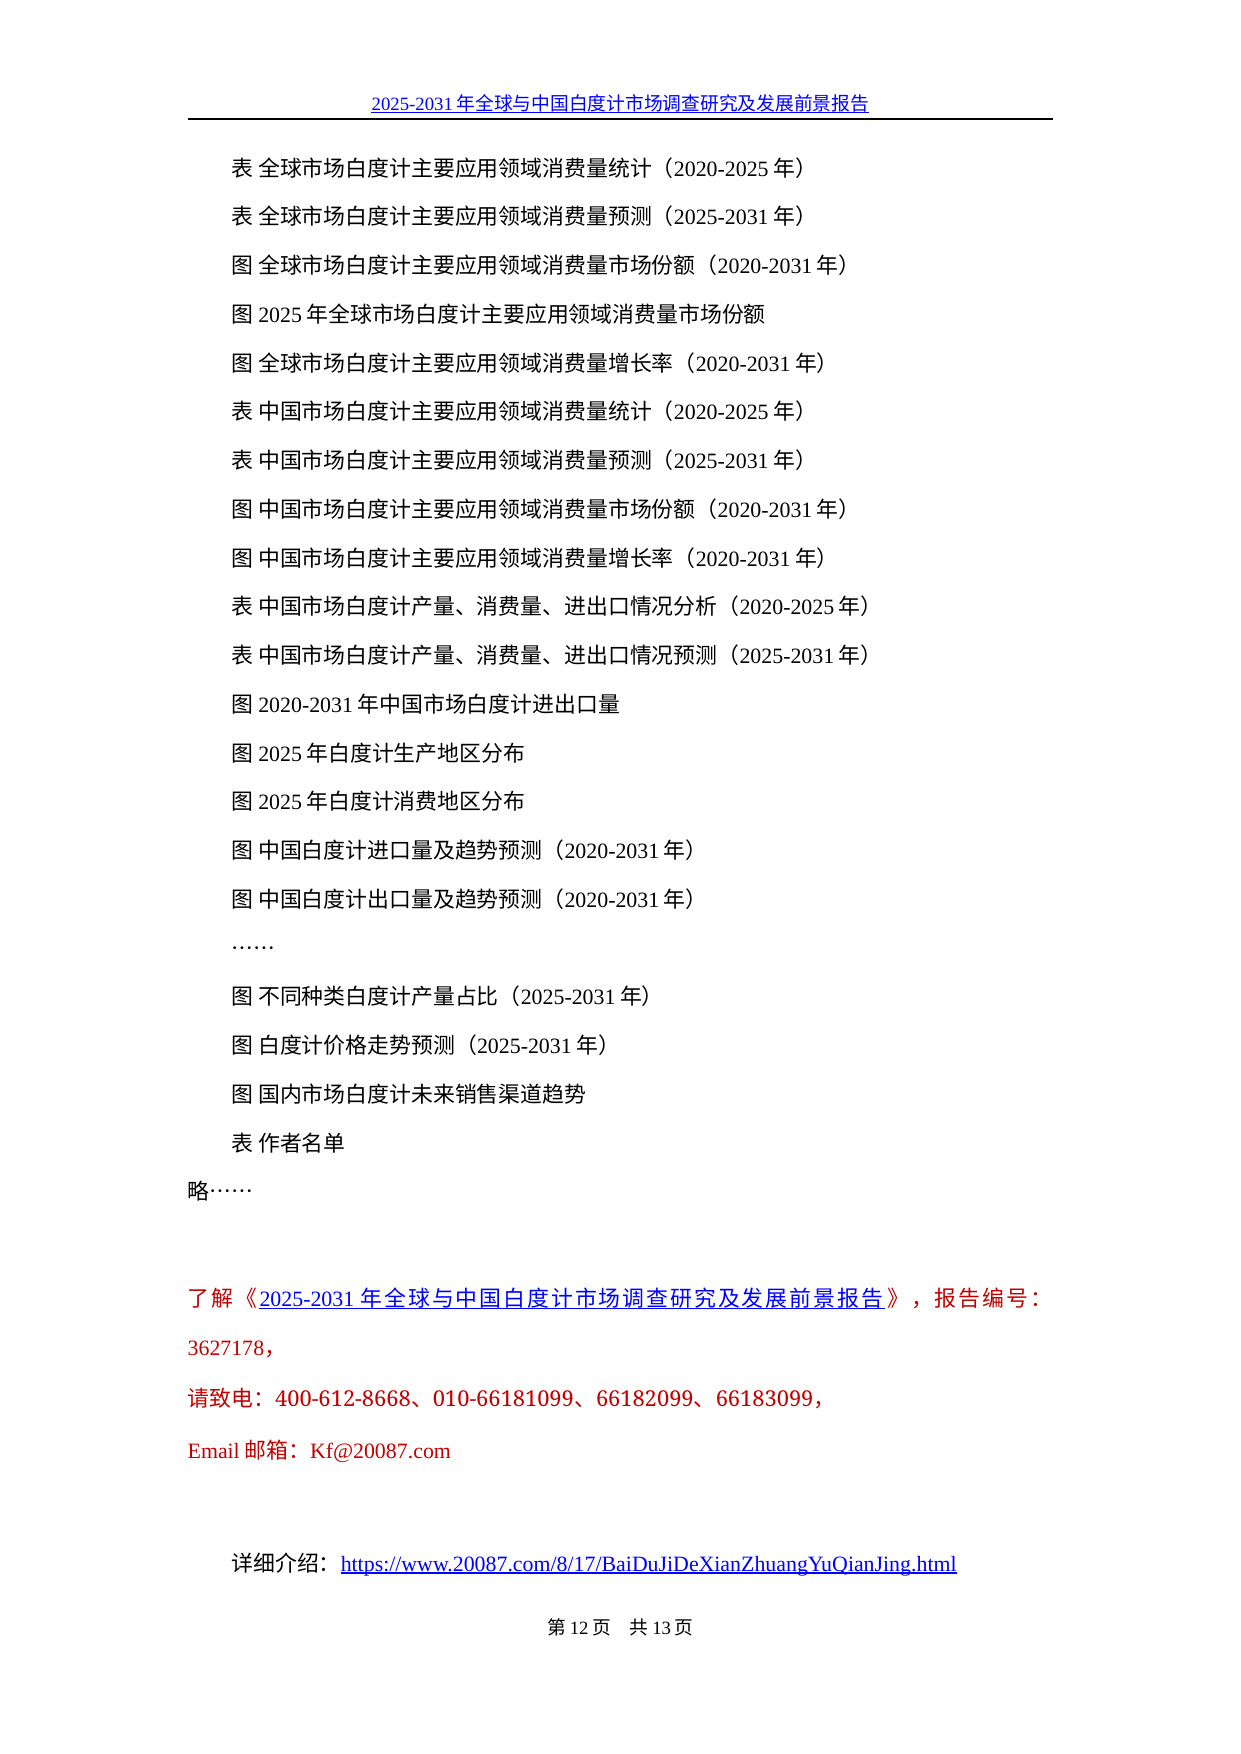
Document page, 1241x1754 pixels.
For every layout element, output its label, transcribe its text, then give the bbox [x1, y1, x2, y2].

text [187, 150, 1053, 1206]
text 请致电：400-612-8668、010-66181099、66182099、66183099， [187, 1381, 1053, 1413]
text 了解《2025-2031年全球与中国白度计市场调查研究及发展前景报告》，报告编号：3627178， [187, 1280, 1053, 1362]
text Email邮箱：Kf@20087.com [187, 1432, 1053, 1465]
text 详细介绍：https://www.20087.com/8/17/BaiDuJiDeXianZhuangYuQianJing.html [187, 1545, 1053, 1578]
